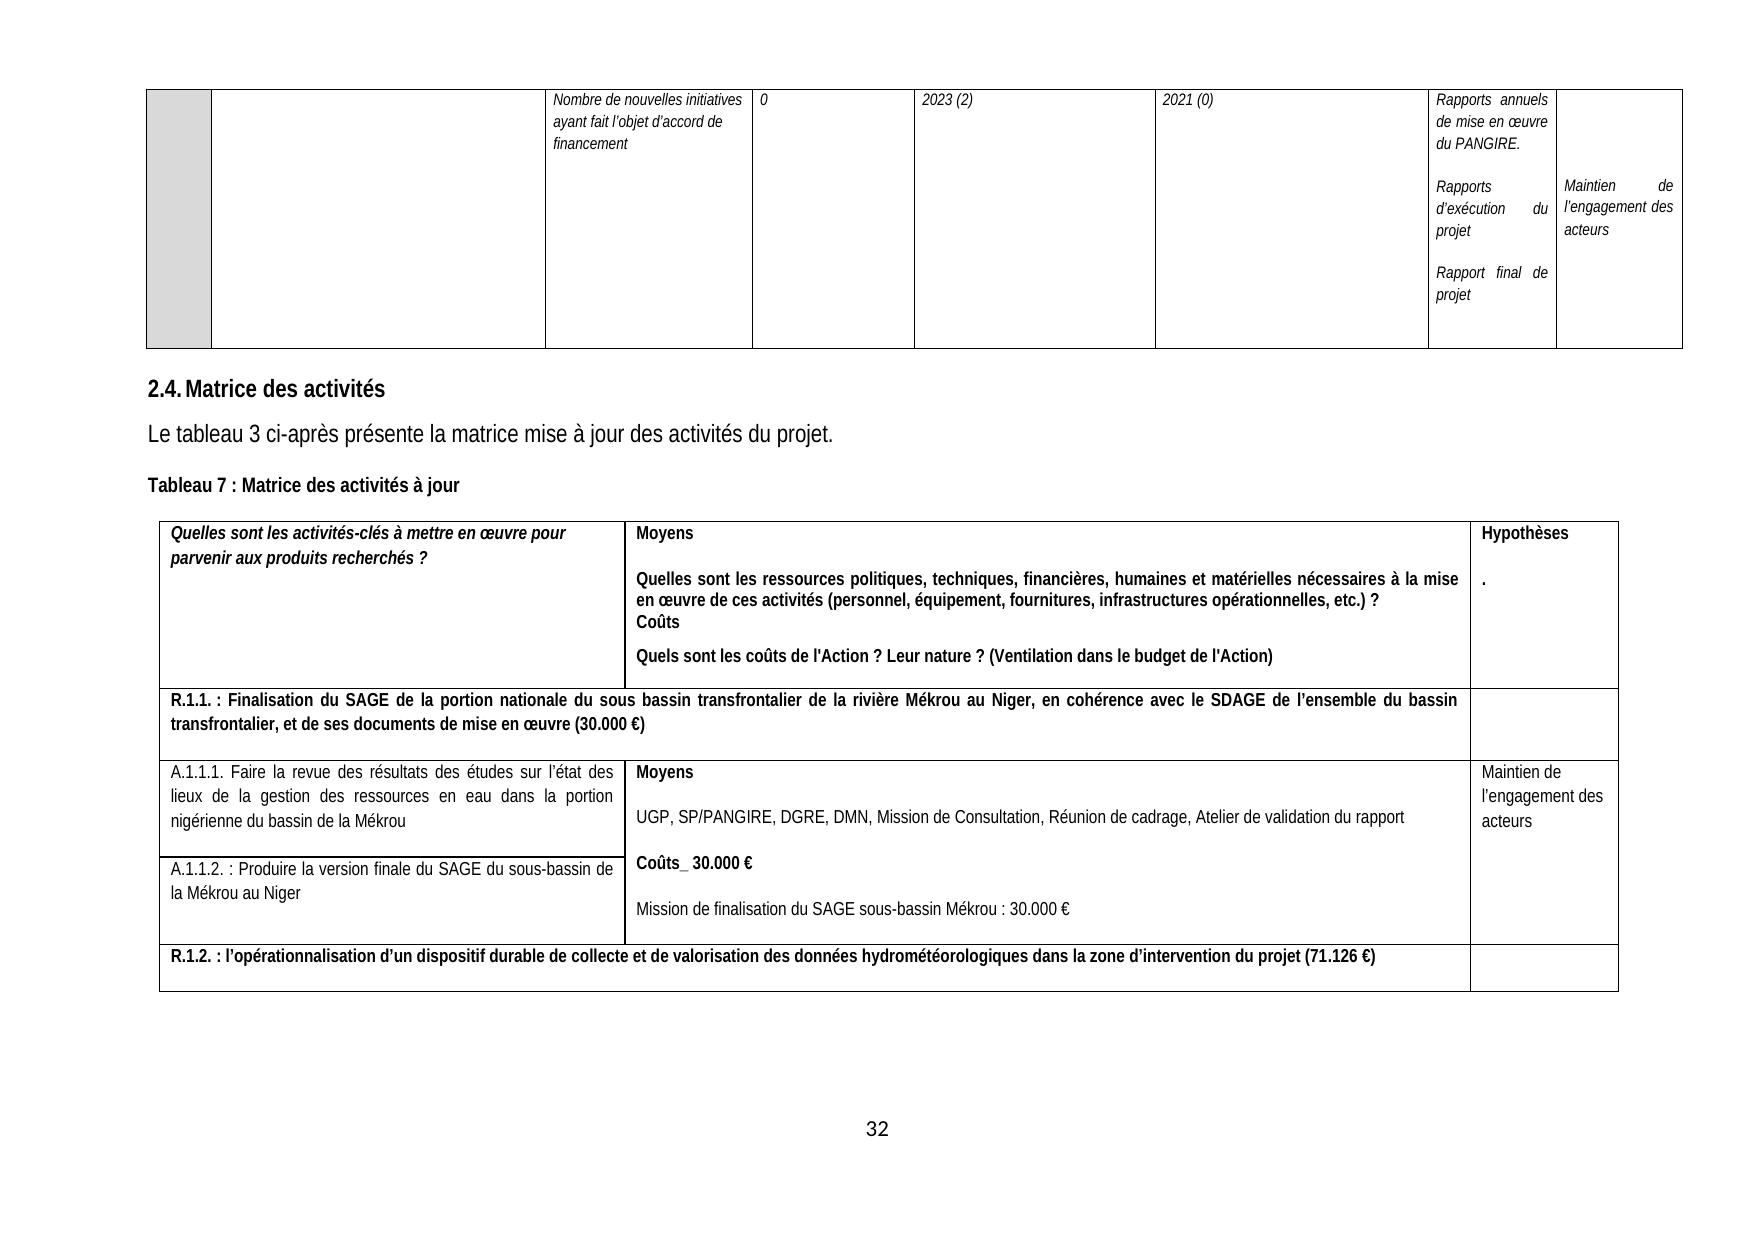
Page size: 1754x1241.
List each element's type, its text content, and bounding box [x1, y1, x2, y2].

subtitle Matrice des activités [148, 374, 1606, 402]
table_header Hypothèses . [1471, 522, 1618, 687]
table_cell Moyens UGP, SP/PANGIRE, DGRE, DMN, Mission de Consultation, Réunion de cadrage, Atelier de validation du rapport Coûts_ 30.000 € Mission de finalisation du SAGE sous-bassin Mékrou : 30.000 € [626, 761, 1470, 944]
table_header Moyens Quelles sont les ressources politiques, techniques, financières, humaines et matérielles nécessaires à la mise en œuvre de ces activités (personnel, équipement, fournitures, infrastructures opérationnelles, etc.) ? Coûts Quels sont les coûts de l'Action ? Leur nature ? (Ventilation dans le budget de l'Action) [626, 522, 1470, 687]
table_cell Nombre de nouvelles initiatives ayant fait l’objet d’accord de financement [546, 90, 752, 348]
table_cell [1557, 90, 1682, 348]
table_cell 2021 (0) [1156, 90, 1428, 348]
table_cell [1471, 945, 1618, 991]
table_cell R.1.1. : Finalisation du SAGE de la portion nationale du sous bassin transfrontalier de la rivière Mékrou au Niger, en cohérence avec le SDAGE de l’ensemble du bassin transfrontalier, et de ses documents de mise en œuvre (30.000 €) [160, 689, 1470, 759]
table_cell [147, 90, 211, 348]
table_cell R.1.2. : l’opérationnalisation d’un dispositif durable de collecte et de valorisation des données hydrométéorologiques dans la zone d’intervention du projet (71.126 €) [160, 945, 1470, 991]
table_cell A.1.1.2. : Produire la version finale du SAGE du sous-bassin de la Mékrou au Niger [160, 858, 624, 944]
table_cell Maintien de l’engagement des acteurs [1471, 761, 1618, 944]
text Le tableau 3 ci-après présente la matrice mise à jour des activités du projet. [148, 419, 1606, 448]
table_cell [212, 90, 545, 348]
table_cell [1471, 689, 1618, 759]
text Tableau 7 : Matrice des activités à jour [148, 473, 1606, 497]
table_cell 0 [753, 90, 914, 348]
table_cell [1429, 90, 1556, 348]
table_cell 2023 (2) [915, 90, 1155, 348]
table_cell A.1.1.1. Faire la revue des résultats des études sur l’état des lieux de la gestion des ressources en eau dans la portion nigérienne du bassin de la Mékrou [160, 761, 624, 856]
table_header Quelles sont les activités-clés à mettre en œuvre pour parvenir aux produits recherchés ? [160, 522, 624, 687]
